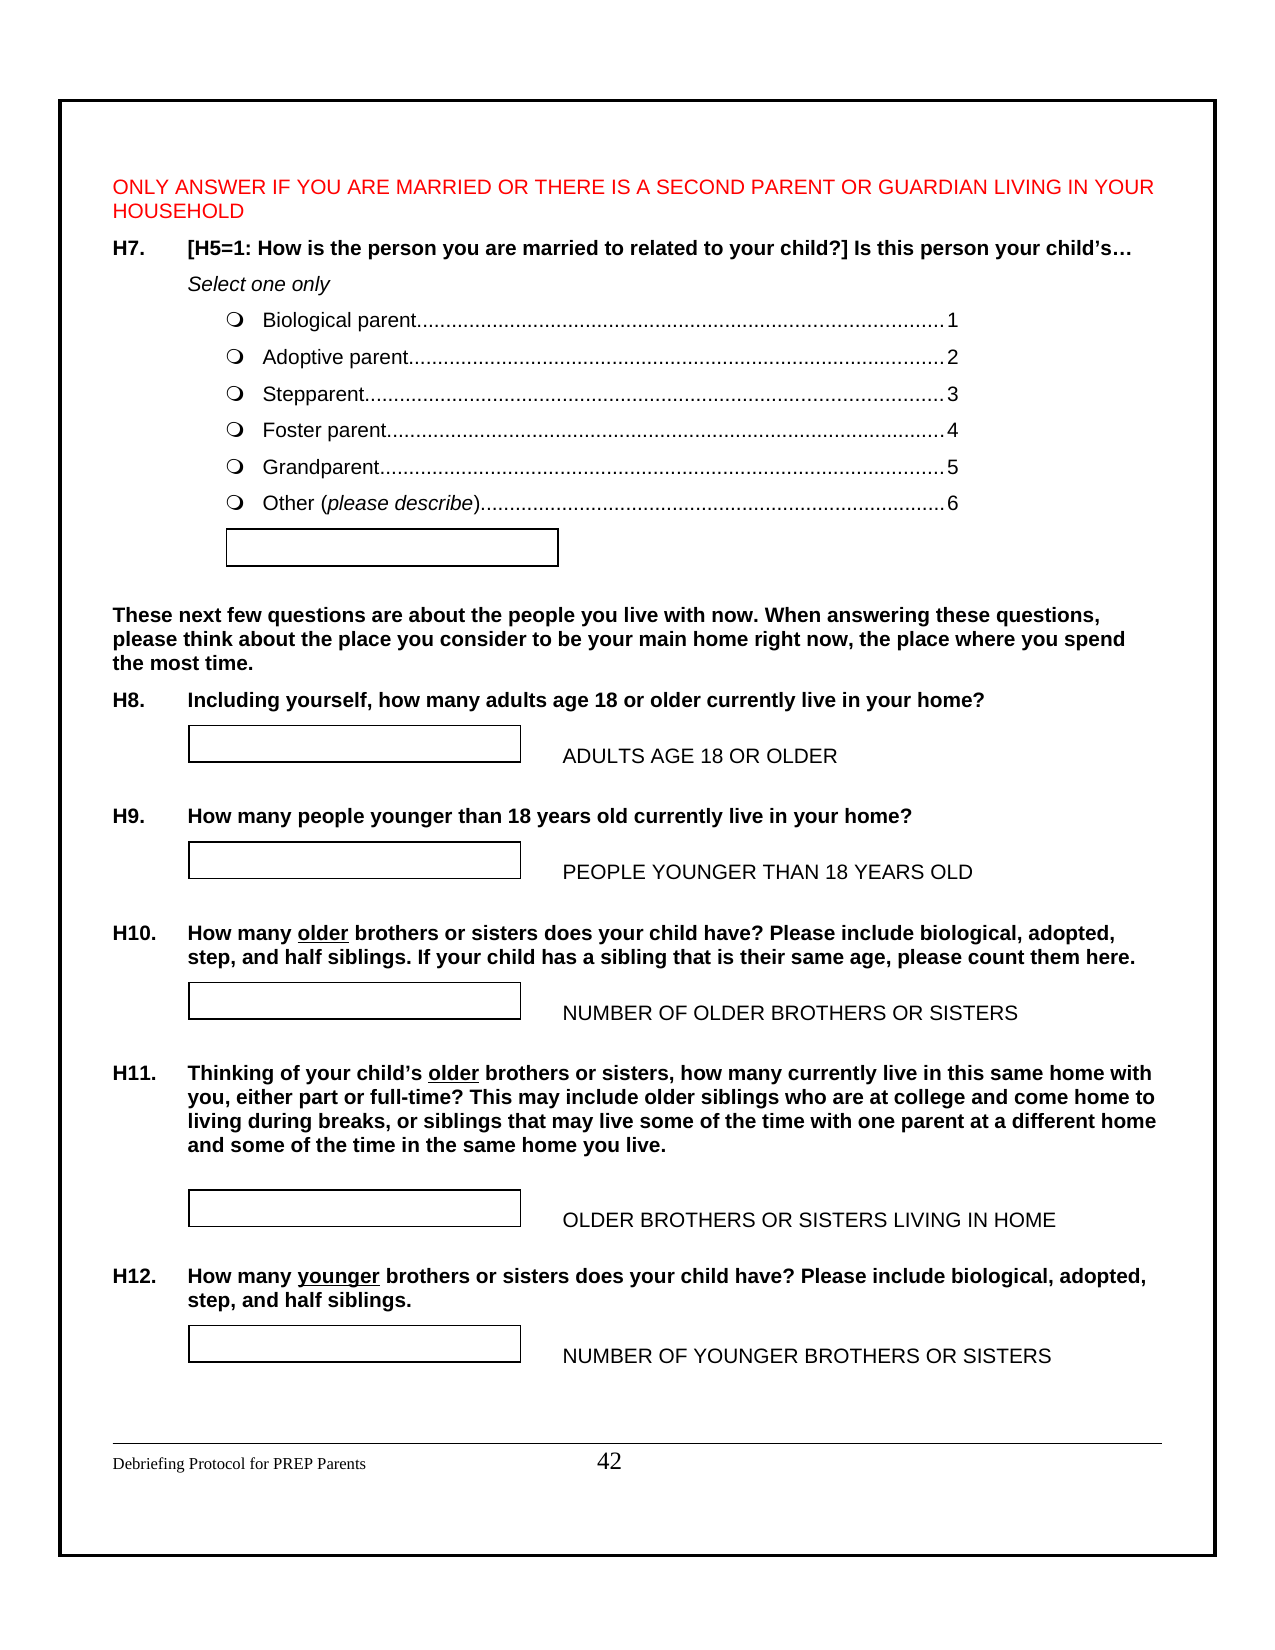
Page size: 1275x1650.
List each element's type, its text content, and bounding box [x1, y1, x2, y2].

text Adoptive parent 2 [225, 345, 928, 369]
text Biological parent 1 [225, 308, 928, 332]
text PEOPLE YOUNGER THAN 18 YEARS OLD [187, 841, 1162, 884]
text H7. [H5=1: How is the person you are married to related to your child?] Is this person your child’s… [112, 235, 1162, 259]
text H12. How many younger brothers or sisters does your child have? Please include biological, adopted, step, and half siblings. [112, 1264, 1162, 1312]
text Other (please describe) 6 [225, 491, 928, 515]
text NUMBER OF OLDER BROTHERS OR SISTERS [187, 981, 1162, 1024]
text Grandparent 5 [225, 454, 928, 479]
text Stepparent 3 [225, 381, 928, 406]
text H9. How many people younger than 18 years old currently live in your home? [112, 804, 1162, 828]
text These next few questions are about the people you live with now. When answering these questions, please think about the place you consider to be your main home right now, the place where you spend the most time. [112, 603, 1162, 675]
text H10. How many older brothers or sisters does your child have? Please include biological, adopted, step, and half siblings. If your child has a sibling that is their same age, please count them here. [112, 921, 1162, 968]
text Foster parent 4 [225, 418, 928, 442]
text H8. Including yourself, how many adults age 18 or older currently live in your home? [112, 688, 1162, 712]
text OLDER BROTHERS OR SISTERS LIVING IN HOME [187, 1188, 1162, 1232]
text H11. Thinking of your child’s older brothers or sisters, how many currently live in this same home with you, either part or full-time? This may include older siblings who are at college and come home to living during breaks, or siblings that may live some of the time with one parent at a different home and some of the time in the same home you live. [112, 1061, 1162, 1157]
text Select one only [187, 272, 928, 296]
text ONLY ANSWER IF YOU ARE MARRIED OR THERE IS A SECOND PARENT OR GUARDIAN LIVING IN YOUR HOUSEHOLD [112, 175, 1162, 223]
text ADULTS AGE 18 OR OLDER [187, 724, 1162, 768]
text NUMBER OF YOUNGER BROTHERS OR SISTERS [187, 1324, 1162, 1368]
